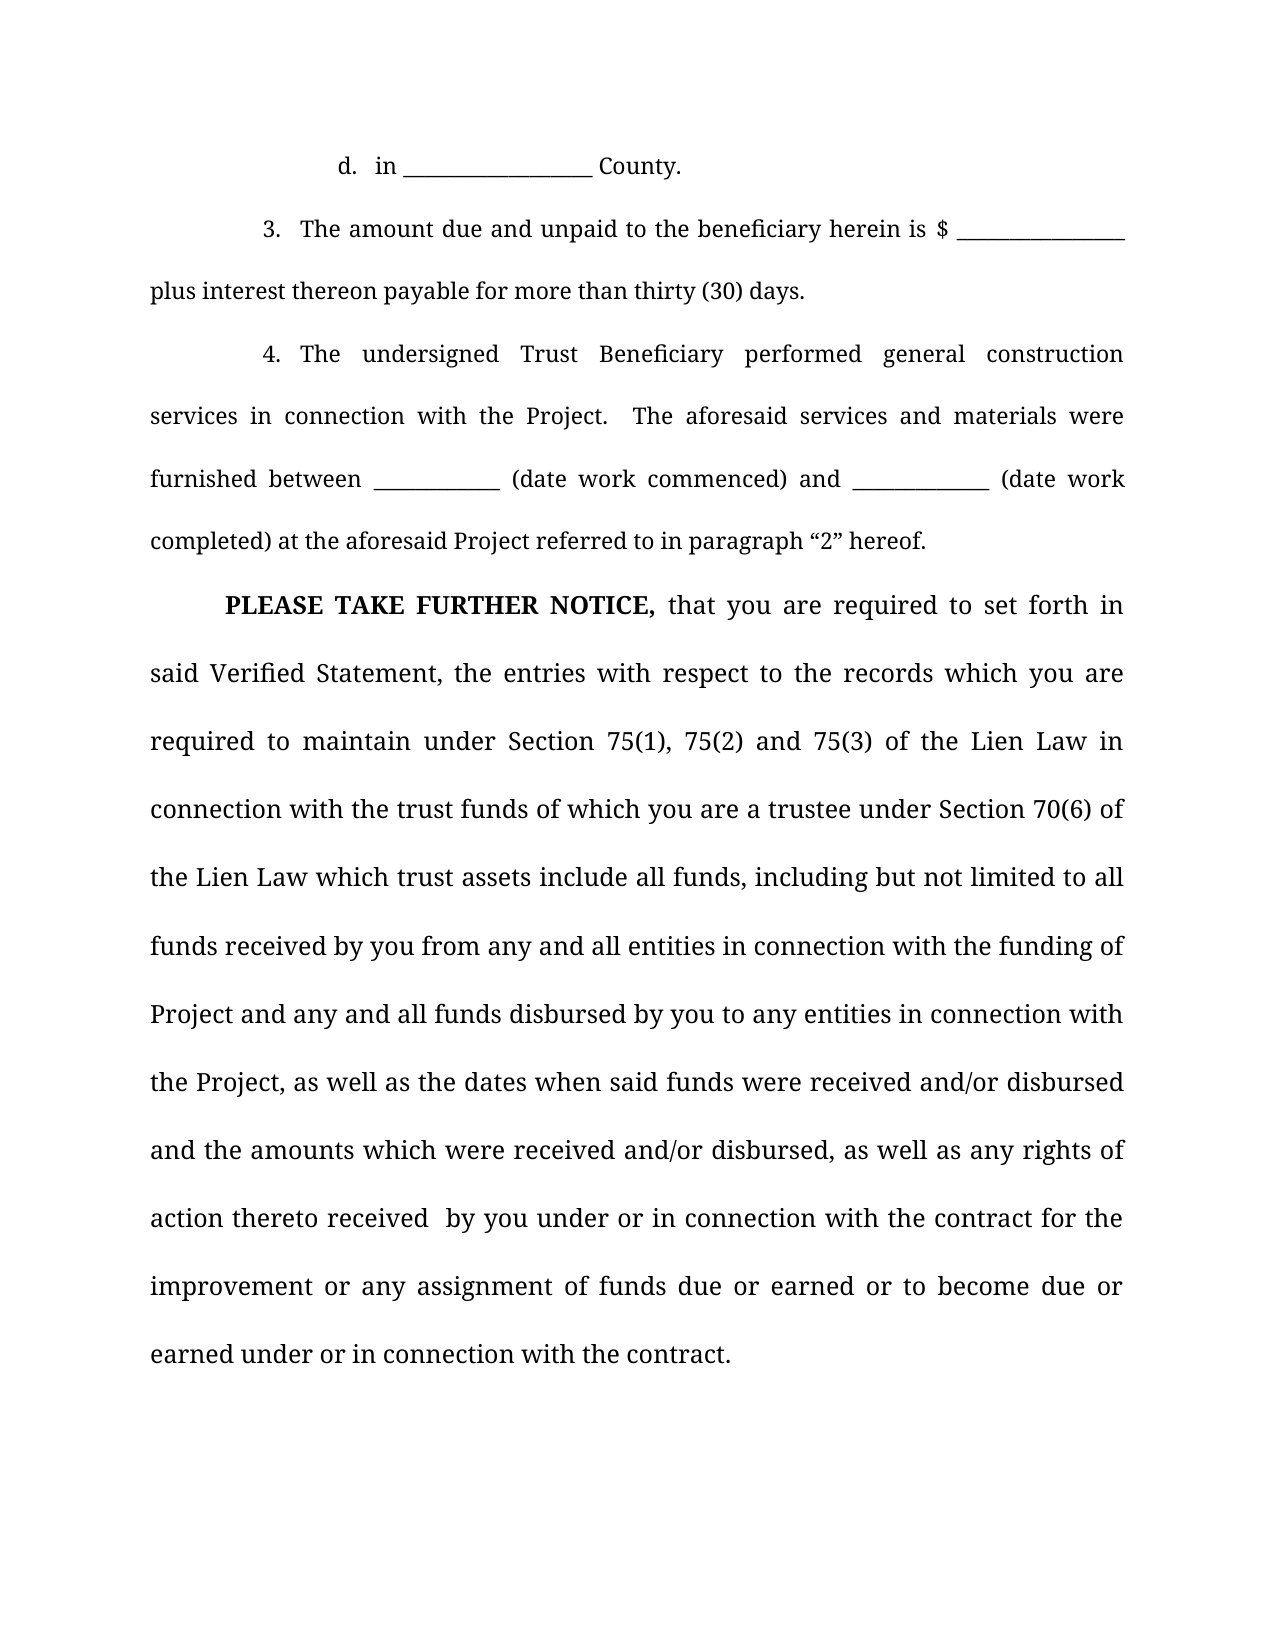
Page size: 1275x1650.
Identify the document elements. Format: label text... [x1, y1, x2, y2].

list in __________________ County. [337, 150, 1125, 181]
list The undersigned Trust Beneficiary performed general construction services in connection with the Project. The aforesaid services and materials were furnished between ____________ (date work commenced) and _____________ (date work completed) at the aforesaid Project referred to in paragraph “2” hereof. [150, 337, 1125, 556]
list The amount due and unpaid to the beneficiary herein is $ ________________ plus interest thereon payable for more than thirty (30) days. [150, 212, 1125, 306]
text PLEASE TAKE FURTHER NOTICE, that you are required to set forth in said Verified Statement, the entries with respect to the records which you are required to maintain under Section 75(1), 75(2) and 75(3) of the Lien Law in connection with the trust funds of which you are a trustee under Section 70(6) of the Lien Law which trust assets include all funds, including but not limited to all funds received by you from any and all entities in connection with the funding of Project and any and all funds disbursed by you to any entities in connection with the Project, as well as the dates when said funds were received and/or disbursed and the amounts which were received and/or disbursed, as well as any rights of action thereto received by you under or in connection with the contract for the improvement or any assignment of funds due or earned or to become due or earned under or in connection with the contract. [150, 587, 1125, 1371]
